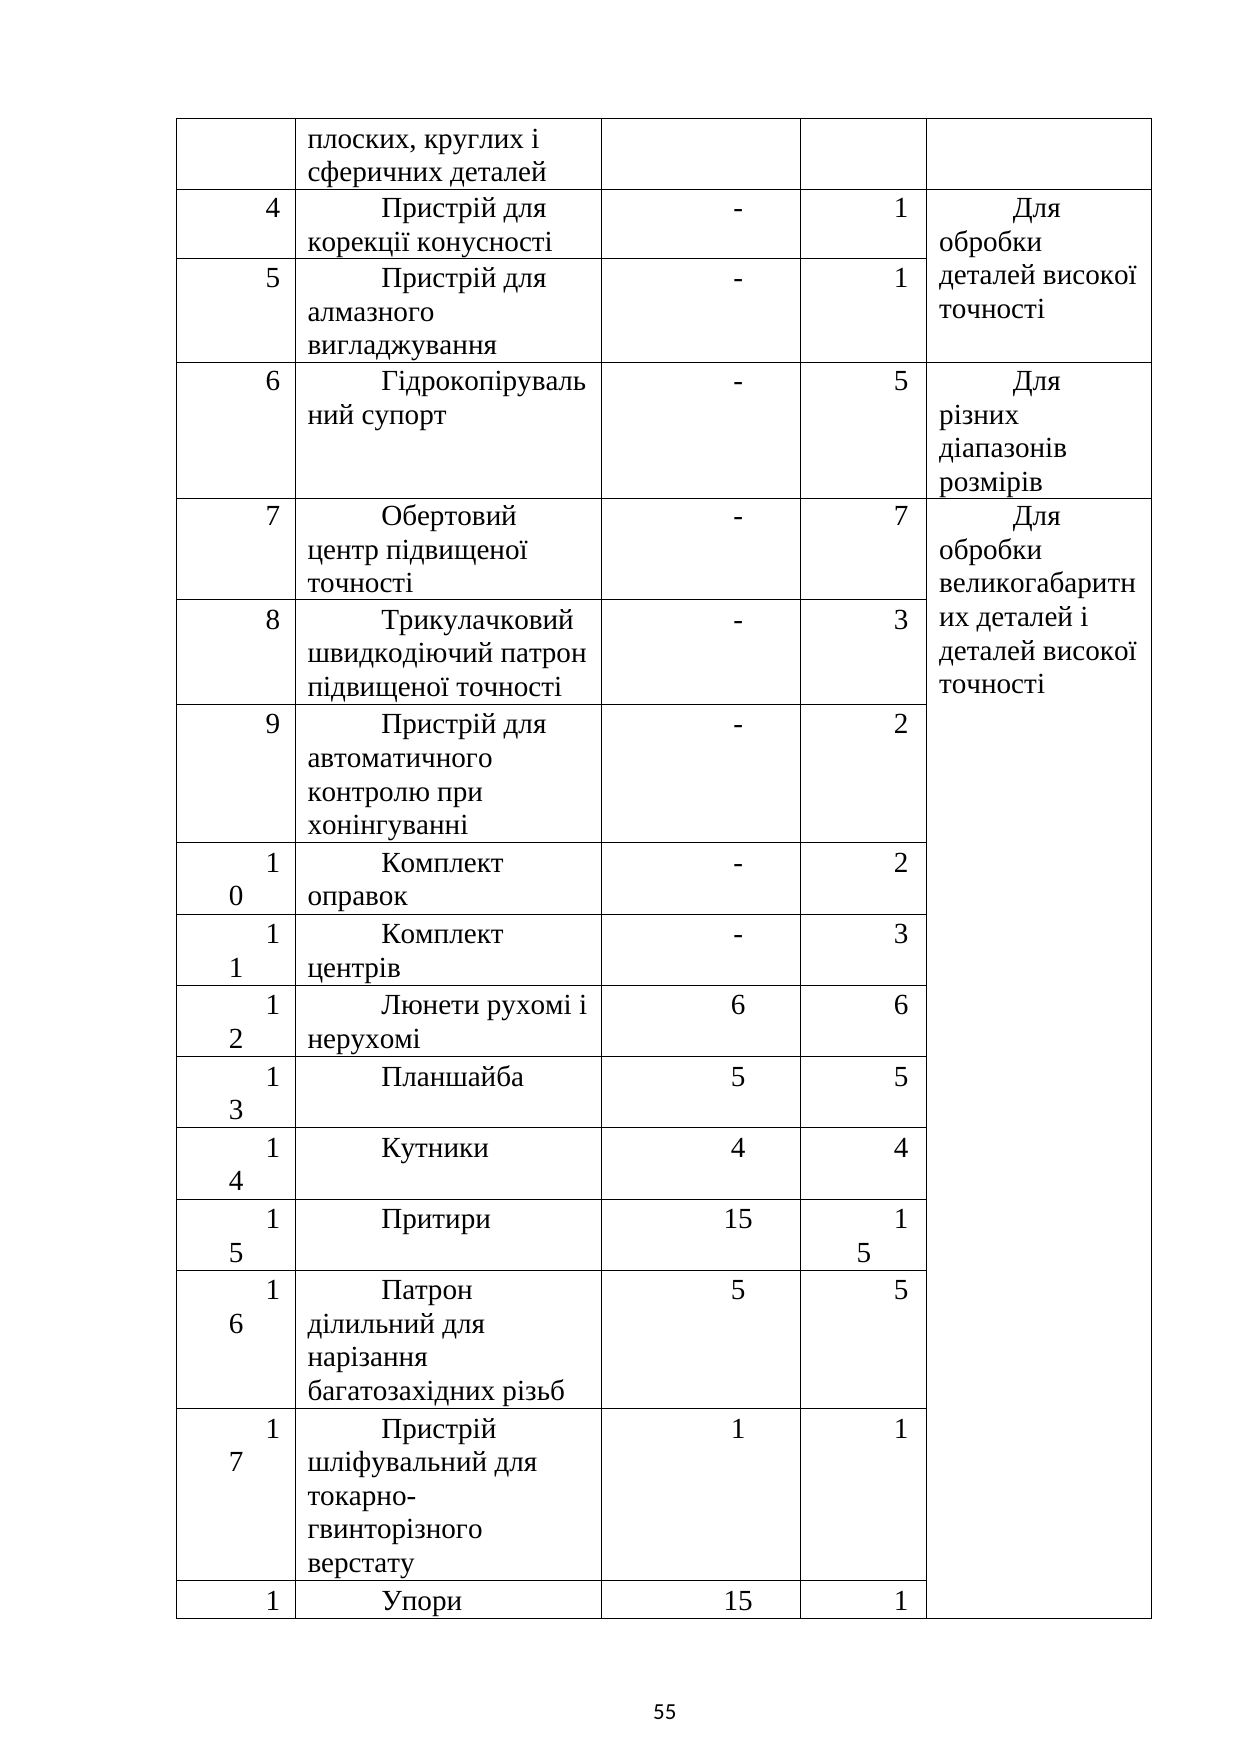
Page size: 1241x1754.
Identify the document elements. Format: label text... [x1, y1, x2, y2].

table_cell - [602, 843, 800, 913]
table_cell Трикулачковий швидкодіючий патрон підвищеної точності [296, 600, 601, 704]
table_cell 1 [602, 1409, 800, 1580]
table_cell 1 [801, 119, 926, 189]
table_cell 5 [801, 1057, 926, 1127]
table_cell 5 [602, 1271, 800, 1408]
table_cell Пристрій для автоматичного контролю при хонінгуванні [296, 705, 601, 842]
table_cell Планшайба [296, 1057, 601, 1127]
table_cell 6 [177, 363, 295, 497]
table_cell 15 [602, 1200, 800, 1270]
table_cell 7 [801, 499, 926, 599]
table_cell 17 [177, 1409, 295, 1580]
table_cell 3 [801, 915, 926, 985]
table_cell Комплект оправок [296, 843, 601, 913]
table_cell Гідрокопірувальний супорт [296, 363, 601, 497]
table_cell 5 [801, 363, 926, 497]
table_cell 3 [801, 600, 926, 704]
table_cell 15 [801, 1581, 926, 1618]
table_cell Кутники [296, 1128, 601, 1198]
table_cell 14 [177, 1128, 295, 1198]
table_cell Притири [296, 1200, 601, 1270]
table_cell 6 [801, 986, 926, 1056]
table_cell Для різних діапазонів розмірів [927, 363, 1151, 497]
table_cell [296, 1581, 601, 1618]
table_cell Обертовий центр підвищеної точності [296, 499, 601, 599]
table_cell Люнети рухомі і нерухомі [296, 986, 601, 1056]
table_cell 12 [177, 986, 295, 1056]
table_cell Комплект центрів [296, 915, 601, 985]
table_cell 3 [177, 119, 295, 189]
table_cell 8 [177, 600, 295, 704]
table_cell 18 [177, 1581, 295, 1618]
table_cell 11 [177, 915, 295, 985]
table_cell 6 [602, 986, 800, 1056]
table_cell 1 [801, 259, 926, 362]
table_cell 9 [177, 705, 295, 842]
table_cell 13 [177, 1057, 295, 1127]
table_cell - [602, 259, 800, 362]
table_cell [296, 119, 601, 189]
table_cell 15 [801, 1200, 926, 1270]
table_cell Пристрій для корекції конусності [296, 190, 601, 257]
table_cell 1 [801, 190, 926, 257]
table_cell 4 [801, 1128, 926, 1198]
table_cell - [602, 600, 800, 704]
table_cell Пристрій для алмазного вигладжування [296, 259, 601, 362]
table_cell 5 [177, 259, 295, 362]
table_cell - [602, 363, 800, 497]
table_cell 5 [801, 1271, 926, 1408]
table_cell - [602, 915, 800, 985]
table_cell 5 [602, 1057, 800, 1127]
table_cell Пристрій шліфувальний для токарно-гвинторізного верстату [296, 1409, 601, 1580]
table_cell 2 [801, 705, 926, 842]
table_cell 4 [177, 190, 295, 257]
table_cell 15 [177, 1200, 295, 1270]
table_cell 15 [602, 1581, 800, 1618]
table_cell 1 [801, 1409, 926, 1580]
table_cell 10 [177, 843, 295, 913]
table_cell 16 [177, 1271, 295, 1408]
table_cell Патрон ділильний для нарізання багатозахідних різьб [296, 1271, 601, 1408]
table_cell - [602, 705, 800, 842]
table_cell Для обробки великогабаритних деталей і деталей високої точності [927, 499, 1151, 1618]
table_cell 2 [801, 843, 926, 913]
table_cell - [602, 119, 800, 189]
table_cell 4 [602, 1128, 800, 1198]
table_cell - [602, 190, 800, 257]
table_cell - [602, 499, 800, 599]
table_cell 7 [177, 499, 295, 599]
table_cell Для обробки деталей високої точності [927, 190, 1151, 362]
